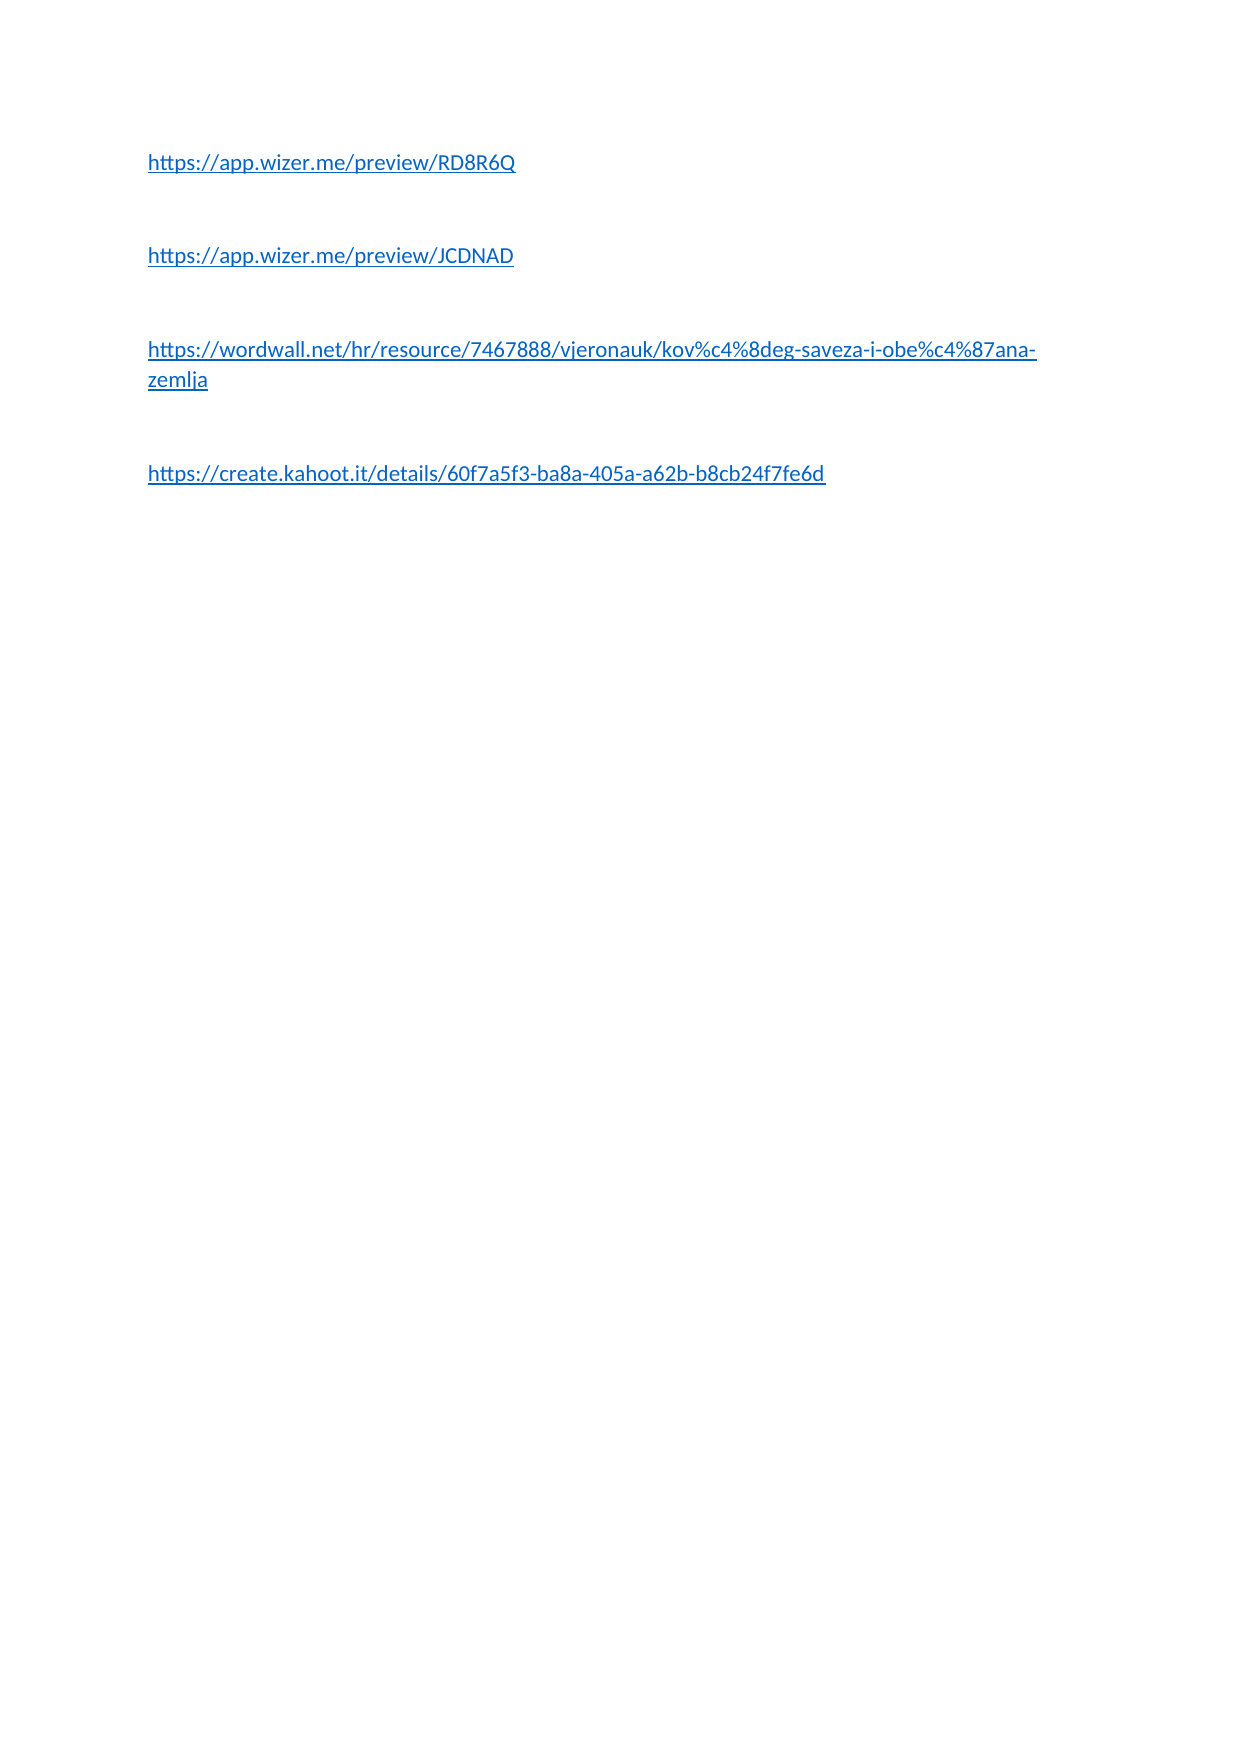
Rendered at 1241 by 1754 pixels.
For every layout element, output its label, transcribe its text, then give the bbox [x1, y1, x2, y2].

text https://create.kahoot.it/details/60f7a5f3-ba8a-405a-a62b-b8cb24f7fe6d [148, 459, 1093, 487]
text https://app.wizer.me/preview/JCDNAD [148, 241, 1093, 269]
text https://wordwall.net/hr/resource/7467888/vjeronauk/kov%c4%8deg-saveza-i-obe%c4%87ana-zemlja [148, 335, 1093, 393]
text https://app.wizer.me/preview/RD8R6Q [148, 148, 1093, 176]
